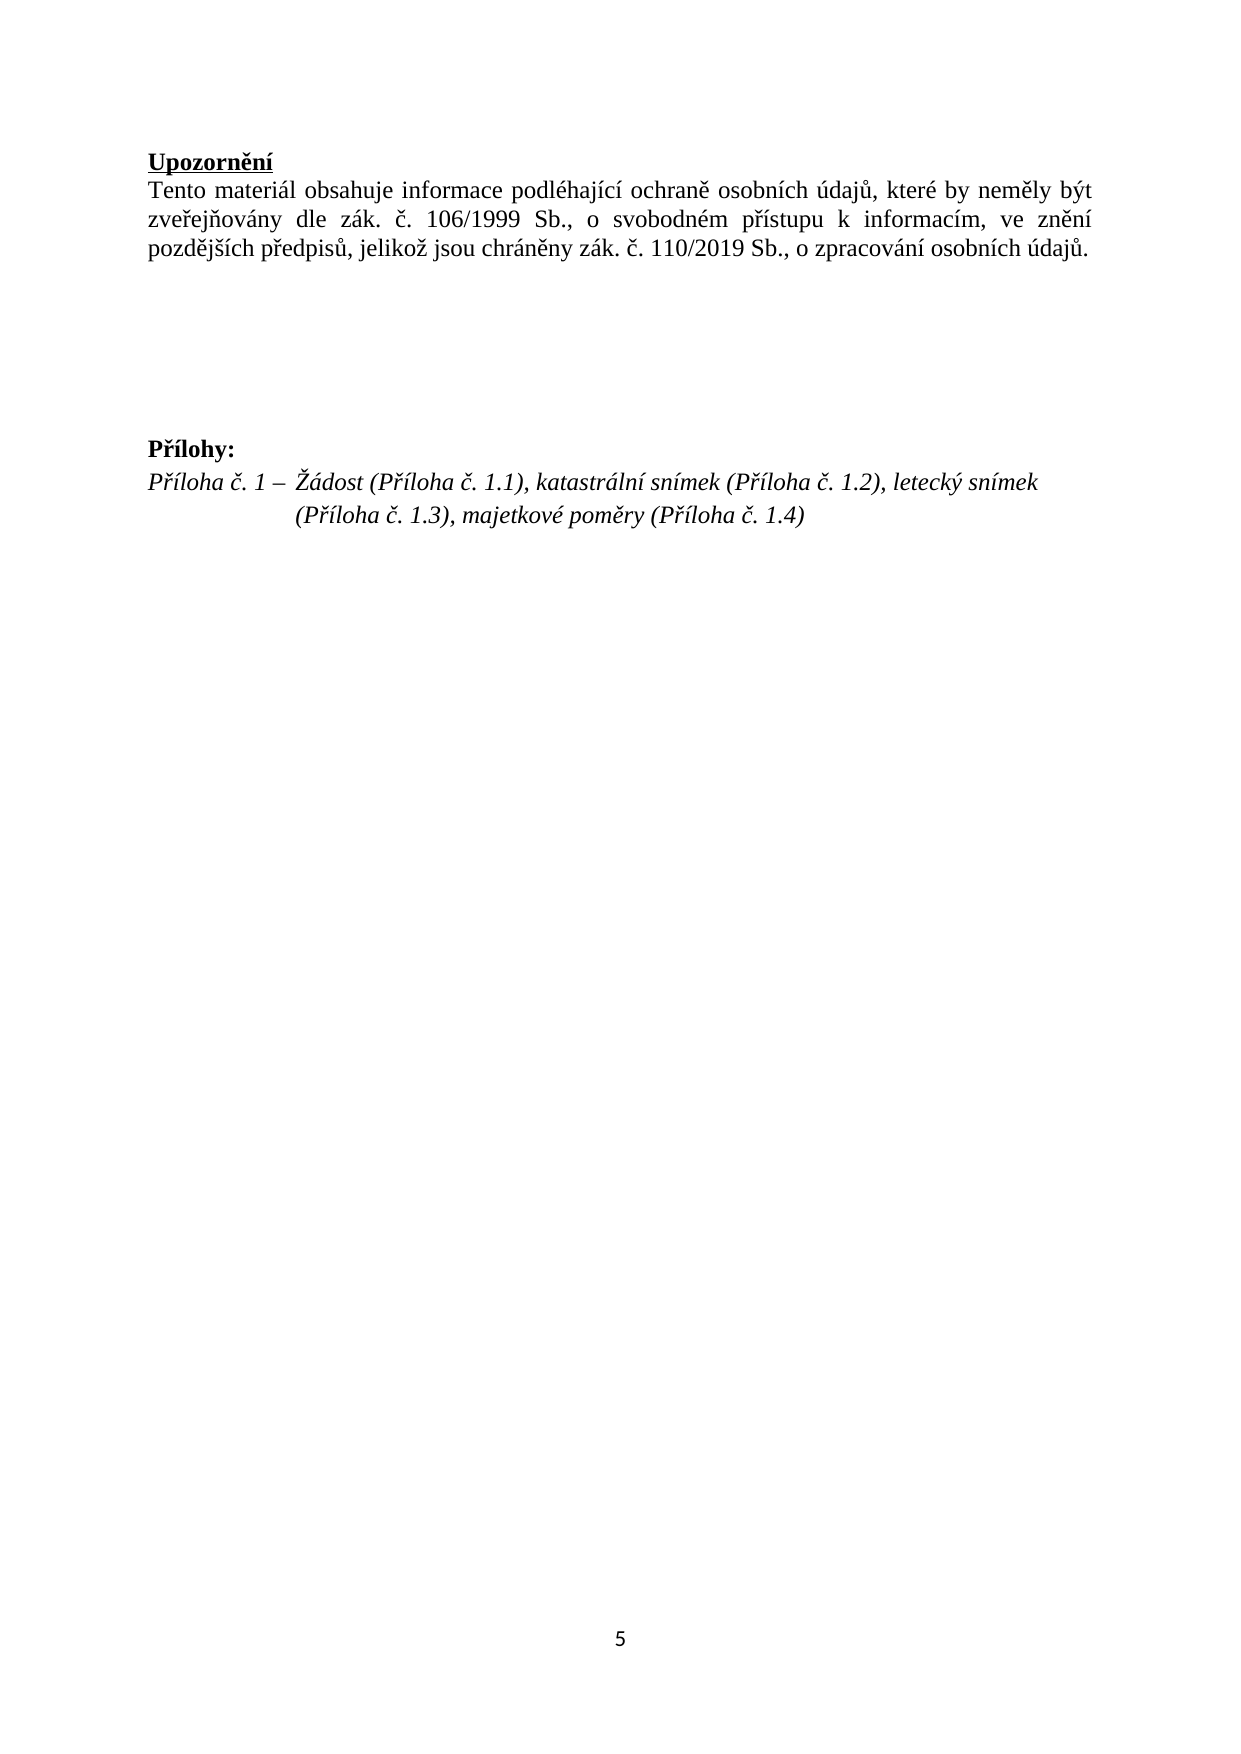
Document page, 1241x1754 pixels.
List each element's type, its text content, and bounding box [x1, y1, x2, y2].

text (Příloha č. 1.3), majetkové poměry (Příloha č. 1.4) [295, 500, 1093, 529]
text Přílohy: Příloha č. 1 – Žádost (Příloha č. 1.1), katastrální snímek (Příloha č. 1.2), letecký snímek [148, 434, 1093, 496]
text Upozornění [148, 147, 1093, 176]
text Tento materiál obsahuje informace podléhající ochraně osobních údajů, které by neměly být zveřejňovány dle zák. č. 106/1999 Sb., o svobodném přístupu k informacím, ve znění pozdějších předpisů, jelikož jsou chráněny zák. č. 110/2019 Sb., o zpracování osobních údajů. [148, 176, 1093, 262]
